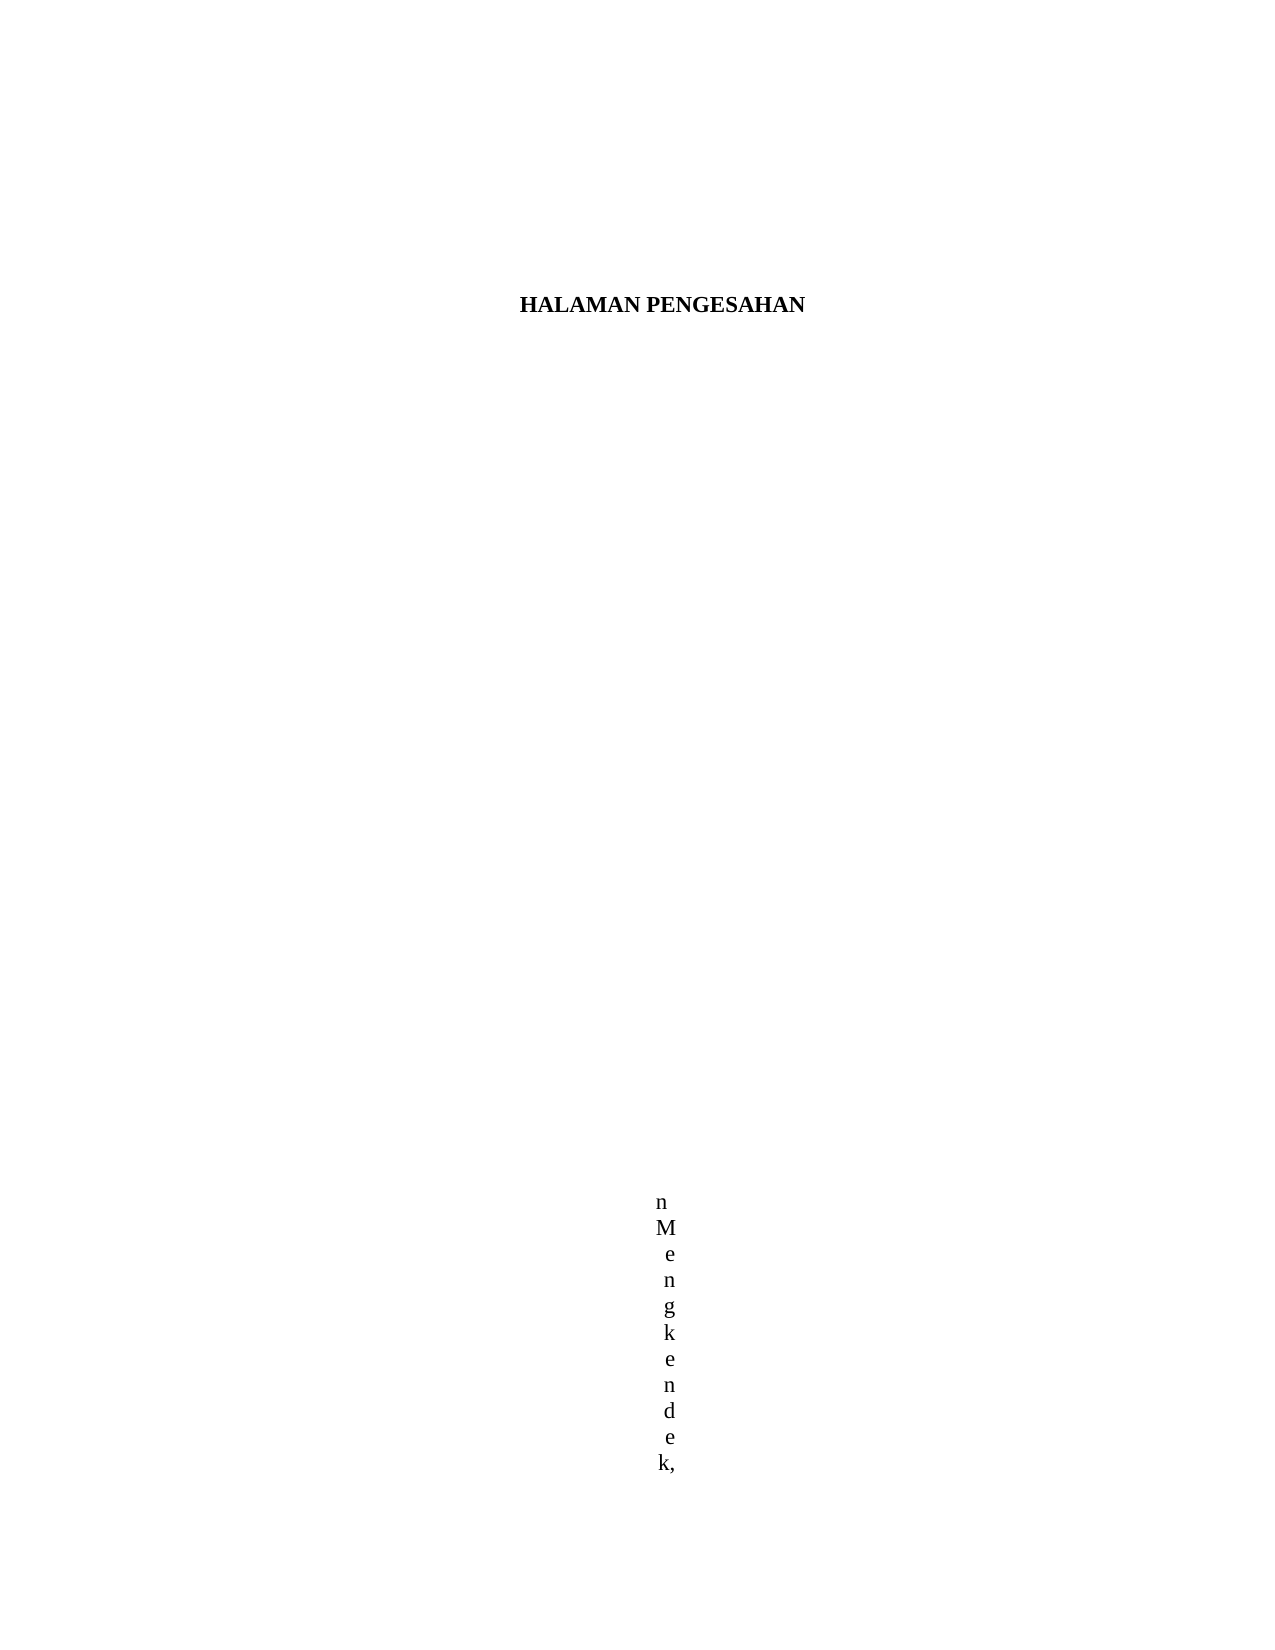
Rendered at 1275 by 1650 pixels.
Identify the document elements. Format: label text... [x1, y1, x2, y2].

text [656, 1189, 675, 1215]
text Mengkendek, 1 juli 2015 [656, 1215, 675, 1475]
